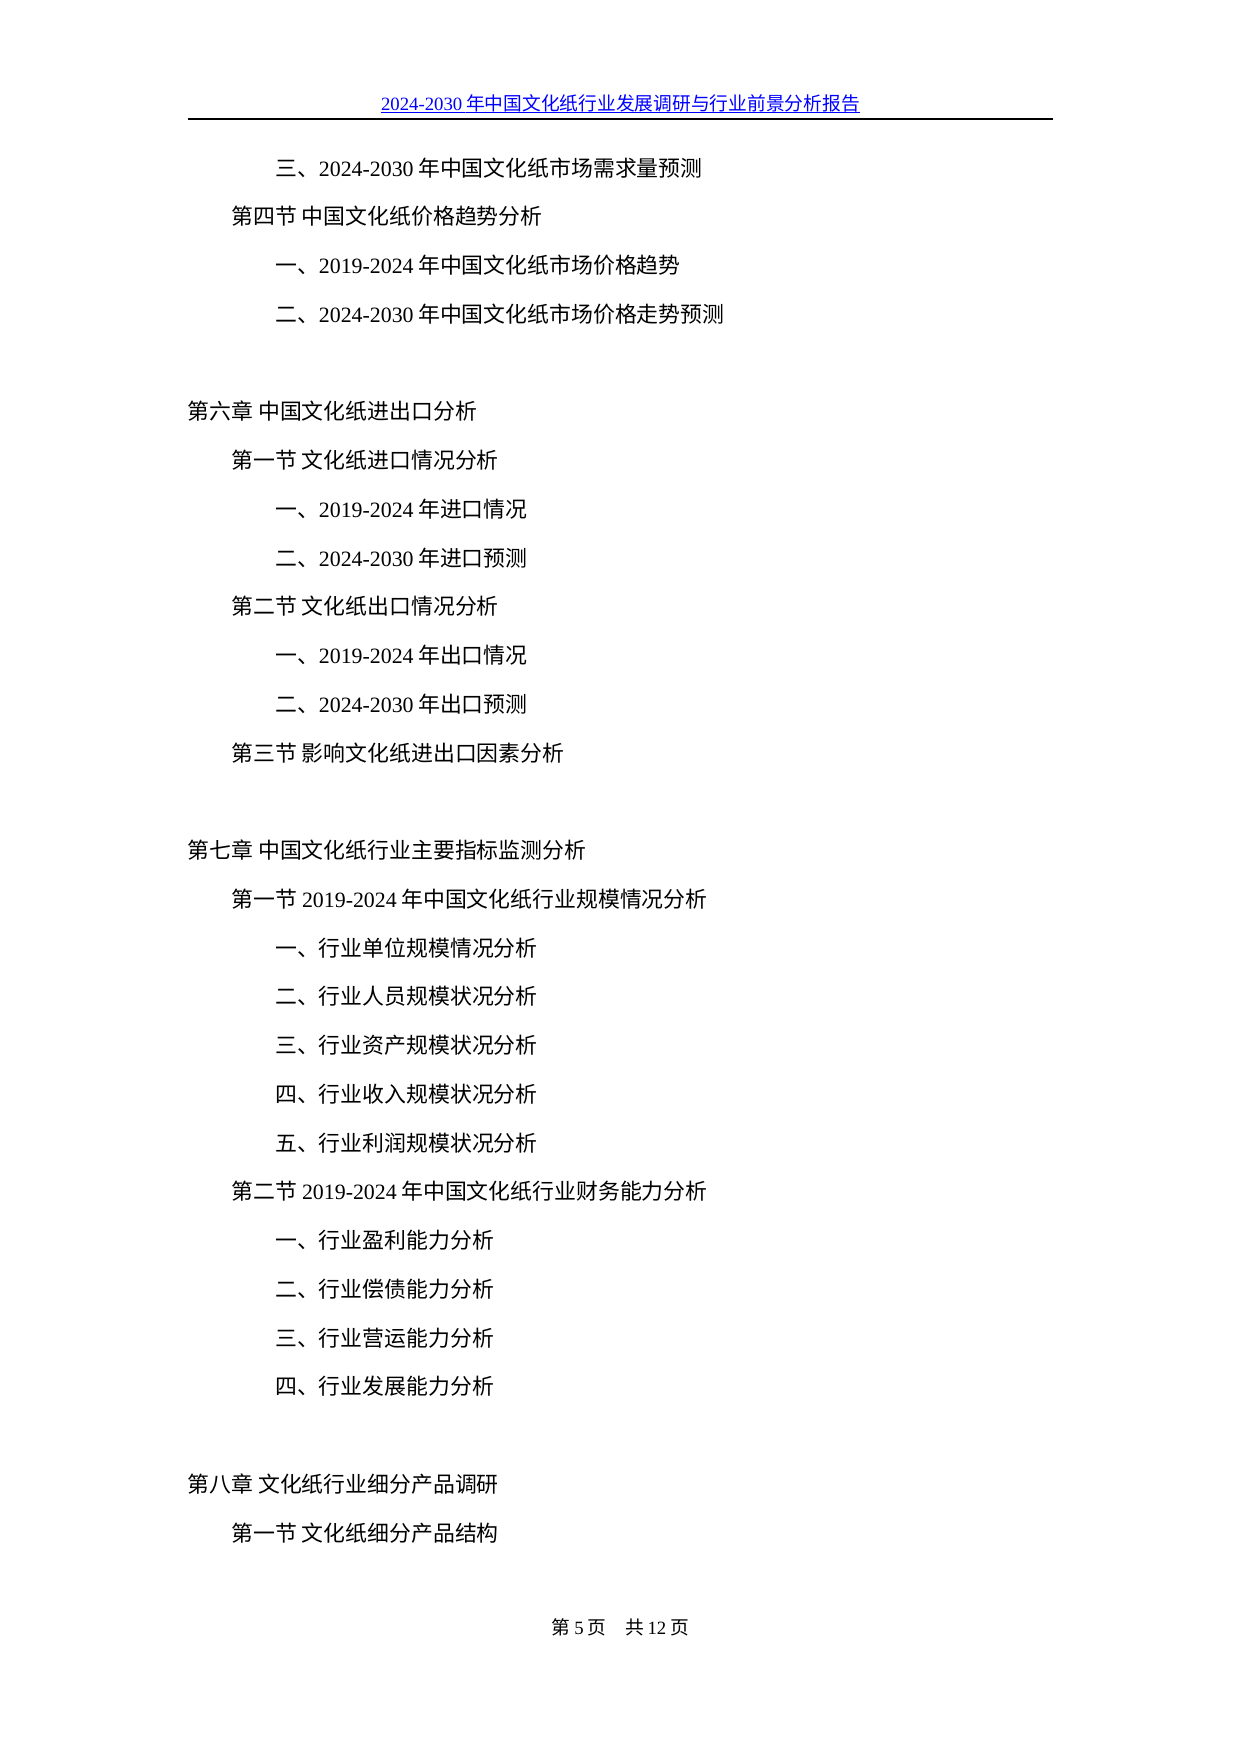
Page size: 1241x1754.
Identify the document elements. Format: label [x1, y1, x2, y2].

text [187, 150, 1053, 1548]
